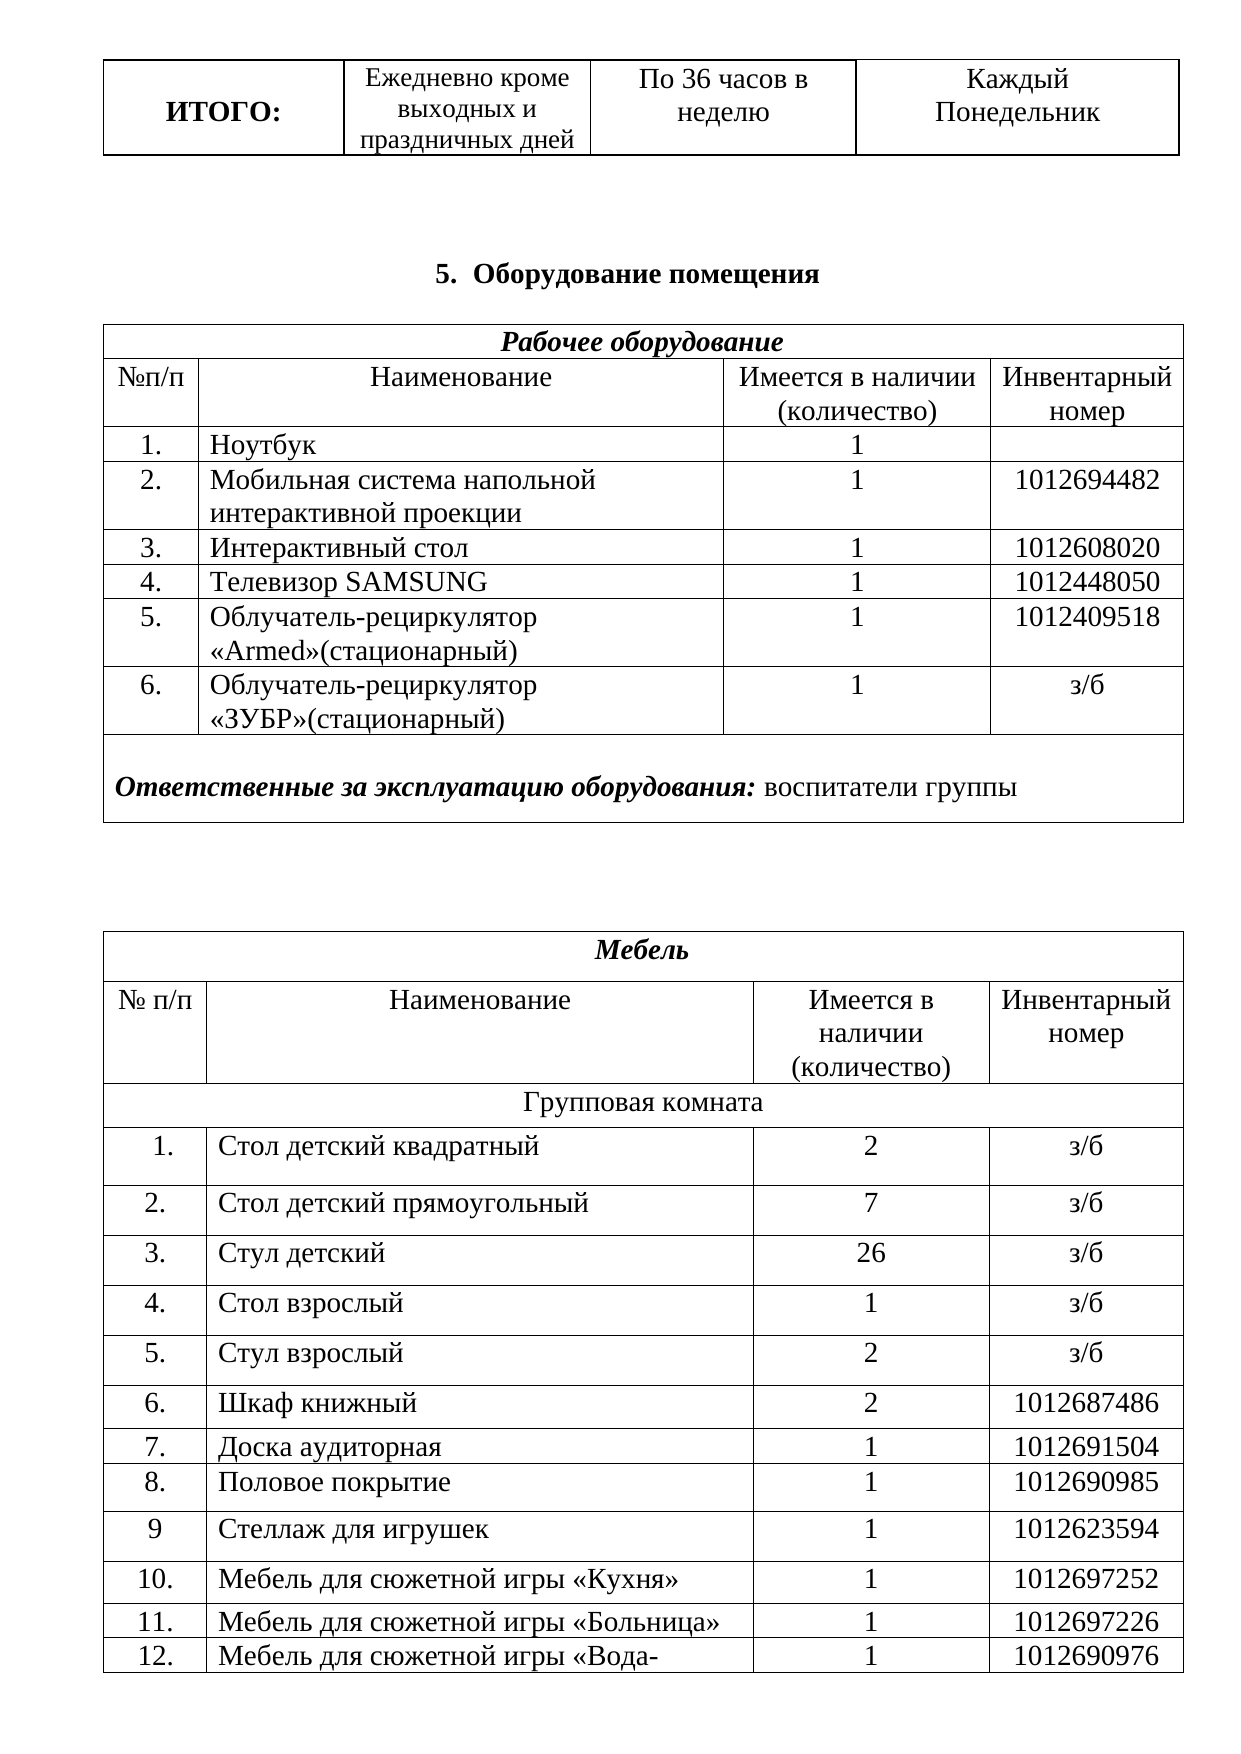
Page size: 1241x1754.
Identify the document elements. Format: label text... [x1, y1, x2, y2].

table_cell 1 [724, 530, 990, 563]
table_cell Наименование [199, 359, 723, 426]
table_cell №п/п [104, 359, 198, 426]
table_cell 1 [754, 1604, 989, 1637]
table_cell Интерактивный стол [199, 530, 723, 563]
table_cell Ежедневно кроме выходных и праздничных дней [345, 61, 590, 154]
table_cell Стол детский прямоугольный [207, 1186, 753, 1234]
table_cell 3. [104, 530, 198, 563]
table_cell 2 [754, 1386, 989, 1428]
table_cell Инвентарный номер [991, 359, 1183, 426]
table_cell 1012608020 [991, 530, 1183, 563]
table_cell Ответственные за эксплуатацию оборудования: воспитатели группы [104, 735, 1183, 822]
table_cell 1 [724, 599, 990, 666]
table_cell Облучатель-рециркулятор «ЗУБР»(стационарный) [199, 667, 723, 734]
table_cell 5. [104, 1336, 206, 1384]
table_cell з/б [990, 1286, 1183, 1334]
table_cell з/б [990, 1128, 1183, 1184]
table_cell Мебель для сюжетной игры «Кухня» [207, 1562, 753, 1603]
table_cell з/б [991, 667, 1183, 734]
table_cell Наименование [207, 982, 753, 1083]
table_cell № п/п [104, 982, 206, 1083]
table_cell 1012448050 [991, 565, 1183, 598]
table_cell Доска аудиторная [207, 1429, 753, 1463]
table_cell Групповая комната [104, 1084, 1183, 1127]
table_cell Облучатель-рециркулятор «Armed»(стационарный) [199, 599, 723, 666]
table_cell Мебель для сюжетной игры «Больница» [207, 1604, 753, 1637]
table_cell 1 [724, 667, 990, 734]
table_cell Стол взрослый [207, 1286, 753, 1334]
table_cell 1012690976 [990, 1638, 1183, 1672]
table_cell 1 [754, 1464, 989, 1511]
table_cell 1012697252 [990, 1562, 1183, 1603]
table_cell 5. [104, 599, 198, 666]
table_cell [991, 427, 1183, 461]
table_cell Шкаф книжный [207, 1386, 753, 1428]
table_header Рабочее оборудование [104, 325, 1183, 358]
table_cell 4. [104, 565, 198, 598]
table_cell 8. [104, 1464, 206, 1511]
table_cell 12. [104, 1638, 206, 1672]
table_header Мебель [104, 932, 1183, 981]
table_cell 3. [104, 1236, 206, 1284]
table_cell Имеется в наличии (количество) [724, 359, 990, 426]
table_cell Стул детский [207, 1236, 753, 1284]
table_cell 1 [754, 1638, 989, 1672]
table_cell 1 [724, 565, 990, 598]
table_cell Имеется в наличии (количество) [754, 982, 989, 1083]
table_cell 2 [754, 1128, 989, 1184]
table_cell 1012623594 [990, 1512, 1183, 1561]
table_cell [104, 1128, 206, 1184]
table_cell Телевизор SAMSUNG [199, 565, 723, 598]
table_cell з/б [990, 1236, 1183, 1284]
table_cell 11. [104, 1604, 206, 1637]
table_cell 1 [754, 1429, 989, 1463]
table_cell Стол детский квадратный [207, 1128, 753, 1184]
table_cell 1012694482 [991, 462, 1183, 529]
table_cell Каждый Понедельник [857, 60, 1178, 154]
table_cell По 36 часов в неделю [591, 61, 855, 154]
table_cell 2. [104, 1186, 206, 1234]
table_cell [207, 1638, 753, 1672]
table_cell Половое покрытие [207, 1464, 753, 1511]
table_cell 7. [104, 1429, 206, 1463]
table_cell 26 [754, 1236, 989, 1284]
table_cell 1012409518 [991, 599, 1183, 666]
table_cell 1012687486 [990, 1386, 1183, 1428]
table_cell 1 [724, 462, 990, 529]
table_cell 7 [754, 1186, 989, 1234]
table_cell 2. [104, 462, 198, 529]
table_cell 1012690985 [990, 1464, 1183, 1511]
table_cell 4. [104, 1286, 206, 1334]
table_cell 1 [724, 427, 990, 461]
table_cell Инвентарный номер [990, 982, 1183, 1083]
table_cell Ноутбук [199, 427, 723, 461]
list Оборудование помещения [103, 256, 1152, 290]
table_cell 10. [104, 1562, 206, 1603]
table_cell ИТОГО: [104, 61, 343, 154]
table_cell 6. [104, 667, 198, 734]
table_cell 6. [104, 1386, 206, 1428]
table_cell 9 [104, 1512, 206, 1561]
table_cell 2 [754, 1336, 989, 1384]
table_cell 1012691504 [990, 1429, 1183, 1463]
table_cell з/б [990, 1186, 1183, 1234]
table_cell з/б [990, 1336, 1183, 1384]
table_cell 1 [754, 1512, 989, 1561]
table_cell Стул взрослый [207, 1336, 753, 1384]
table_cell Мобильная система напольной интерактивной проекции [199, 462, 723, 529]
table_cell 1012697226 [990, 1604, 1183, 1637]
table_cell Стеллаж для игрушек [207, 1512, 753, 1561]
table_cell 1 [754, 1286, 989, 1334]
table_cell 1 [754, 1562, 989, 1603]
table_cell 1. [104, 427, 198, 461]
